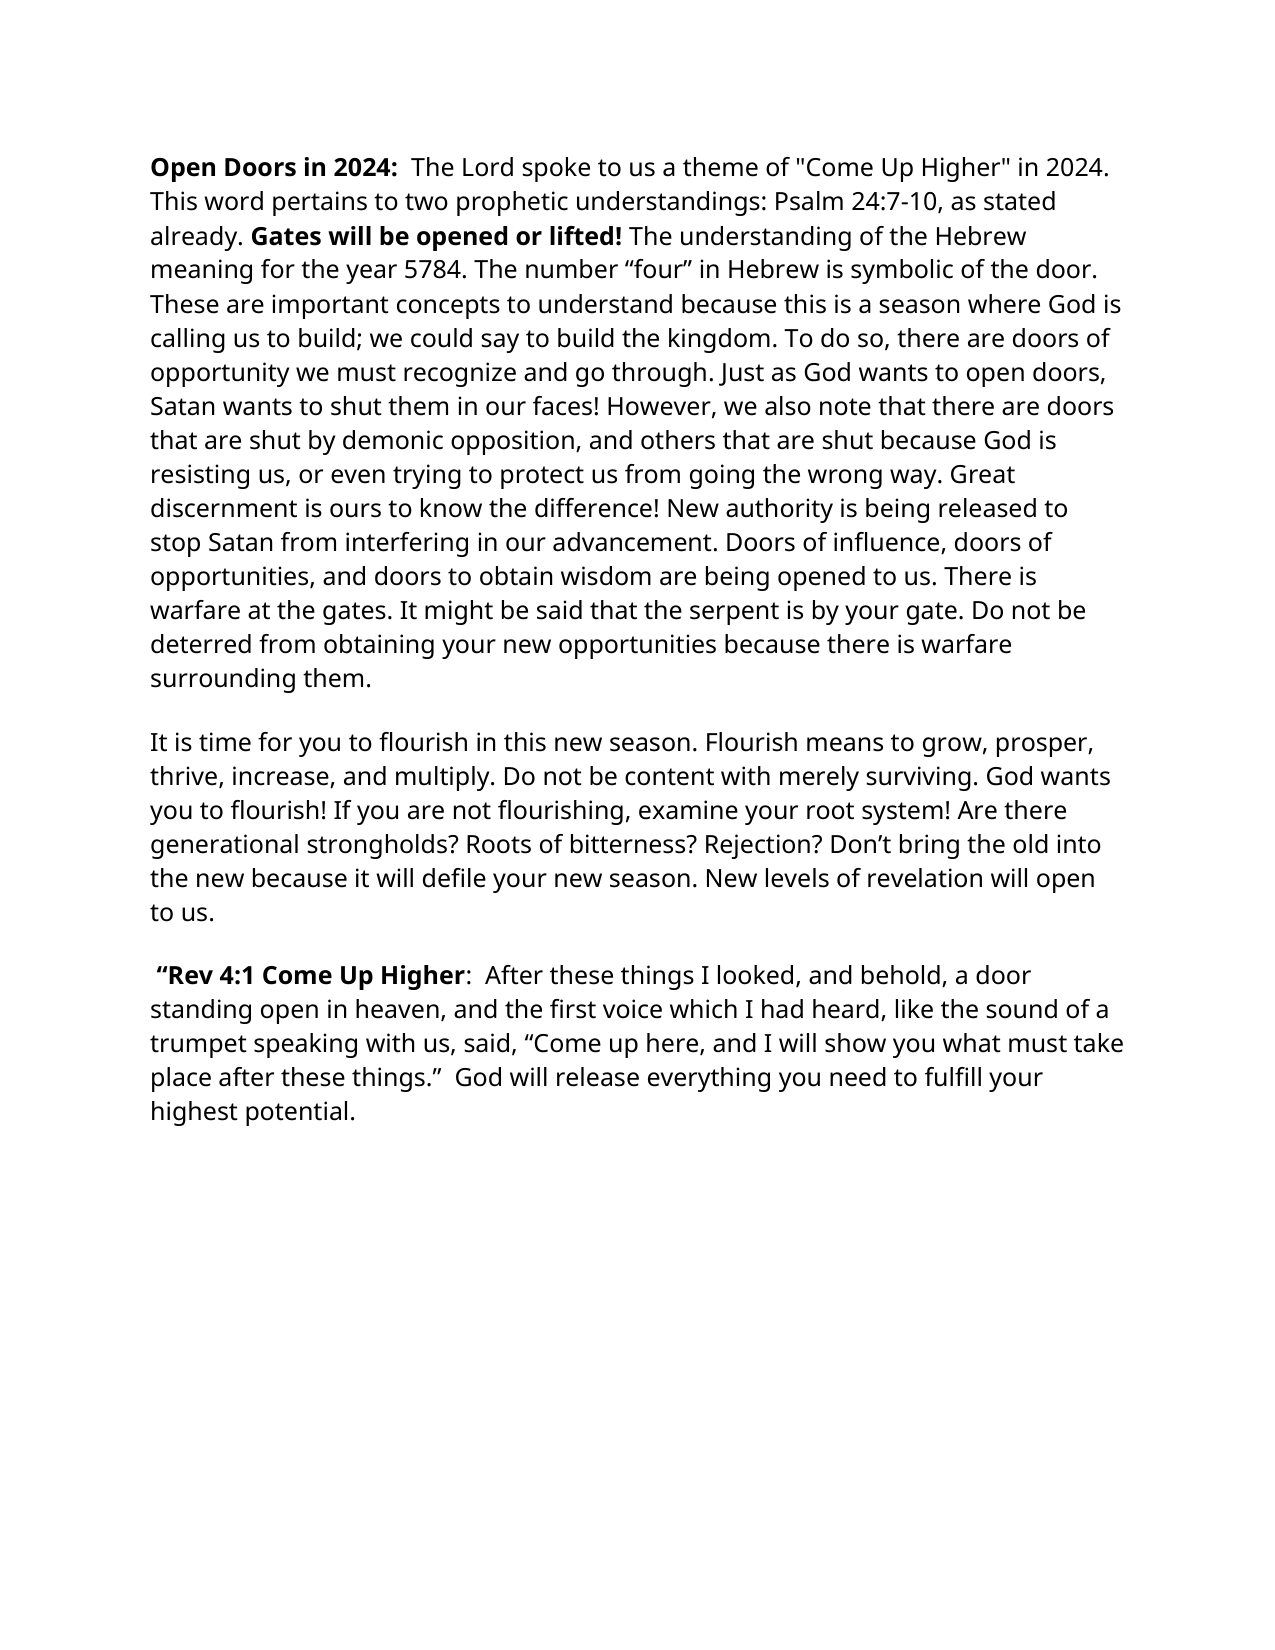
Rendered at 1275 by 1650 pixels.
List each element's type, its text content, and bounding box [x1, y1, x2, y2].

text Open Doors in 2024: The Lord spoke to us a theme of "Come Up Higher" in 2024. This word pertains to two prophetic understandings: Psalm 24:7-10, as stated already. Gates will be opened or lifted! The understanding of the Hebrew meaning for the year 5784. The number “four” in Hebrew is symbolic of the door. These are important concepts to understand because this is a season where God is calling us to build; we could say to build the kingdom. To do so, there are doors of opportunity we must recognize and go through. Just as God wants to open doors, Satan wants to shut them in our faces! However, we also note that there are doors that are shut by demonic opposition, and others that are shut because God is resisting us, or even trying to protect us from going the wrong way. Great discernment is ours to know the difference! New authority is being released to stop Satan from interfering in our advancement. Doors of influence, doors of opportunities, and doors to obtain wisdom are being opened to us. There is warfare at the gates. It might be said that the serpent is by your gate. Do not be deterred from obtaining your new opportunities because there is warfare surrounding them. [150, 150, 1125, 695]
text It is time for you to flourish in this new season. Flourish means to grow, prosper, thrive, increase, and multiply. Do not be content with merely surviving. God wants you to flourish! If you are not flourishing, examine your root system! Are there generational strongholds? Roots of bitterness? Rejection? Don’t bring the old into the new because it will defile your new season. New levels of revelation will open to us. [150, 724, 1125, 928]
text “Rev 4:1 Come Up Higher: After these things I looked, and behold, a door standing open in heaven, and the first voice which I had heard, like the sound of a trumpet speaking with us, said, “Come up here, and I will show you what must take place after these things.” God will release everything you need to fulfill your highest potential. [150, 958, 1125, 1128]
